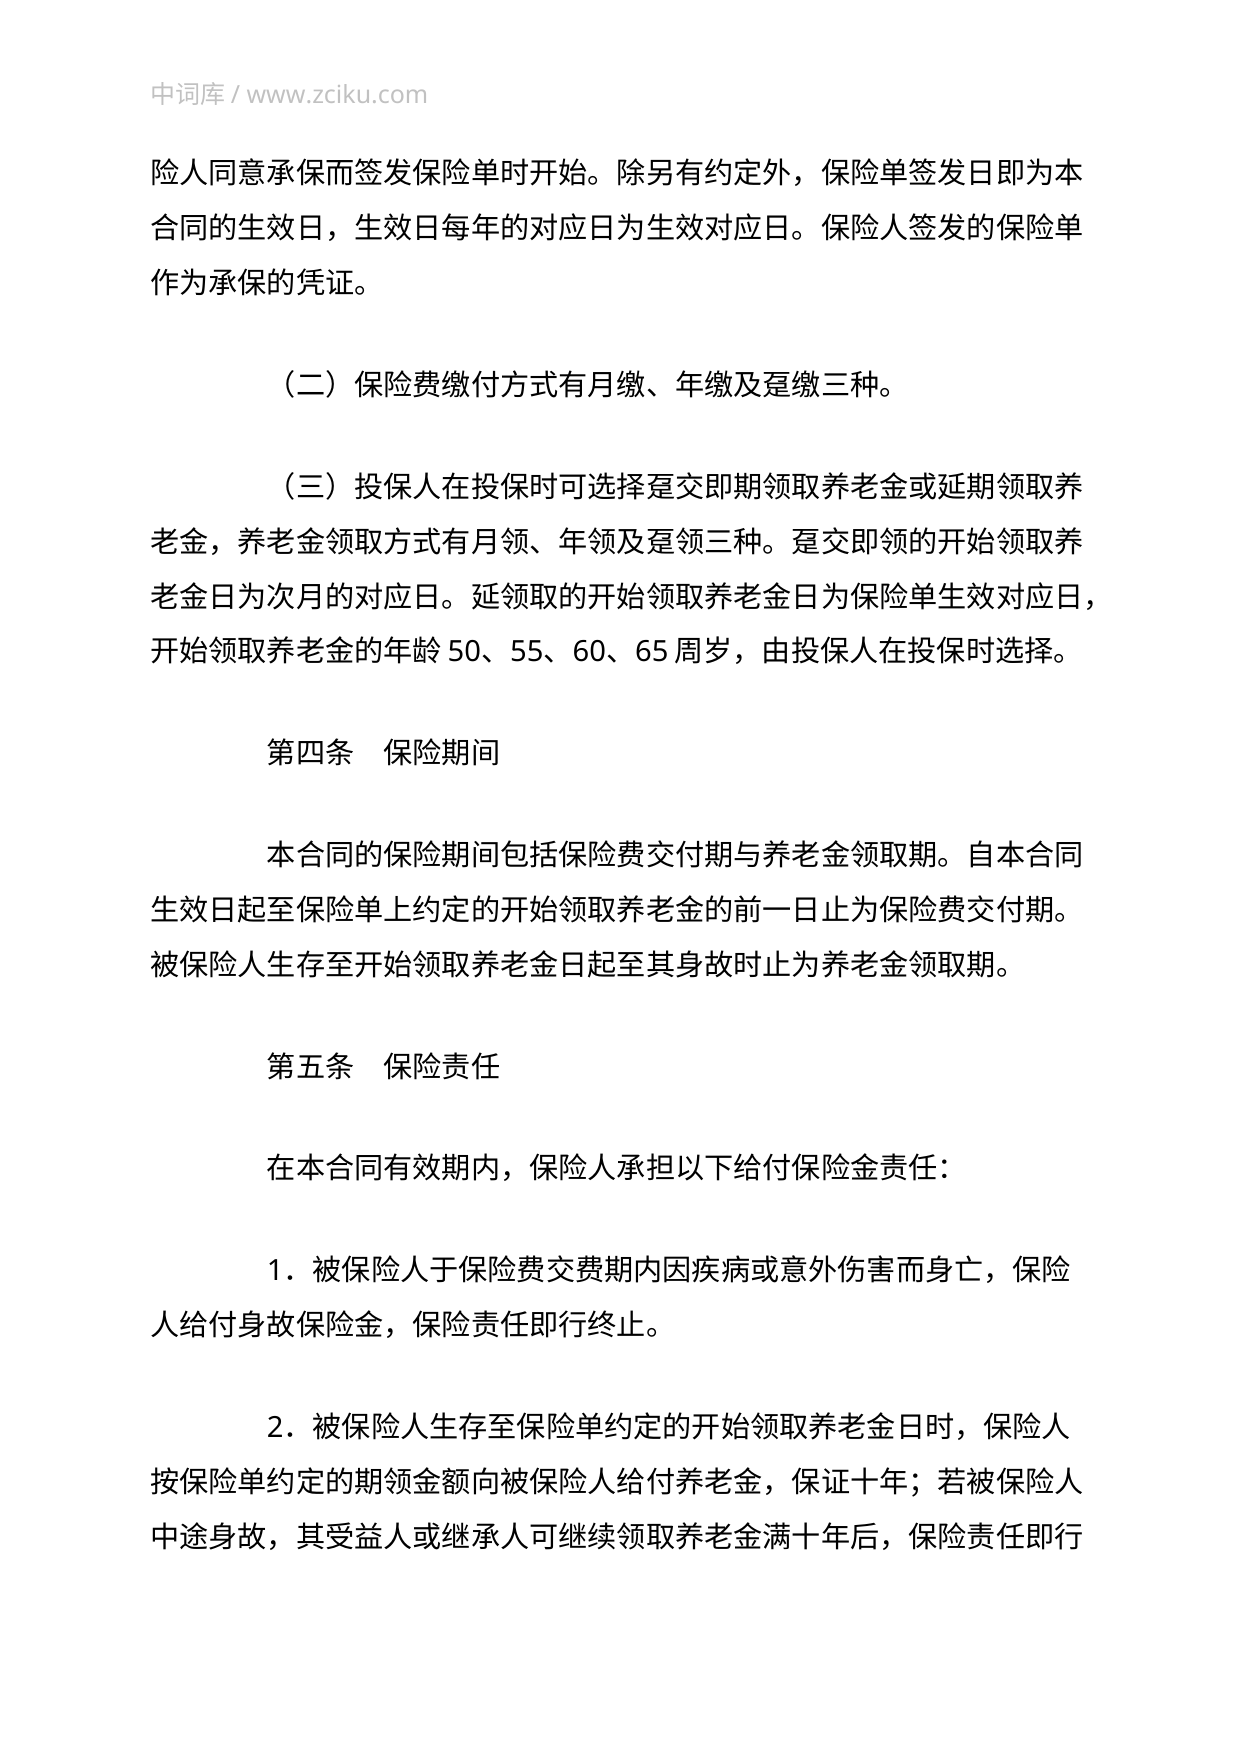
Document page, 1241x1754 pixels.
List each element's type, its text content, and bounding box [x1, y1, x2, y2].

text 本合同的保险期间包括保险费交付期与养老金领取期。自本合同生效日起至保险单上约定的开始领取养老金的前一日止为保险费交付期。被保险人生存至开始领取养老金日起至其身故时止为养老金领取期。 [150, 832, 1090, 984]
text 第五条 保险责任 [150, 1043, 1090, 1086]
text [150, 1404, 1090, 1556]
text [150, 150, 1090, 302]
text （三）投保人在投保时可选择趸交即期领取养老金或延期领取养老金，养老金领取方式有月领、年领及趸领三种。趸交即领的开始领取养老金日为次月的对应日。延领取的开始领取养老金日为保险单生效对应日，开始领取养老金的年龄50、55、60、65周岁，由投保人在投保时选择。 [150, 463, 1090, 670]
text 1．被保险人于保险费交费期内因疾病或意外伤害而身亡，保险人给付身故保险金，保险责任即行终止。 [150, 1247, 1090, 1344]
text 第四条 保险期间 [150, 730, 1090, 772]
text （二）保险费缴付方式有月缴、年缴及趸缴三种。 [150, 362, 1090, 404]
text 在本合同有效期内，保险人承担以下给付保险金责任： [150, 1145, 1090, 1187]
